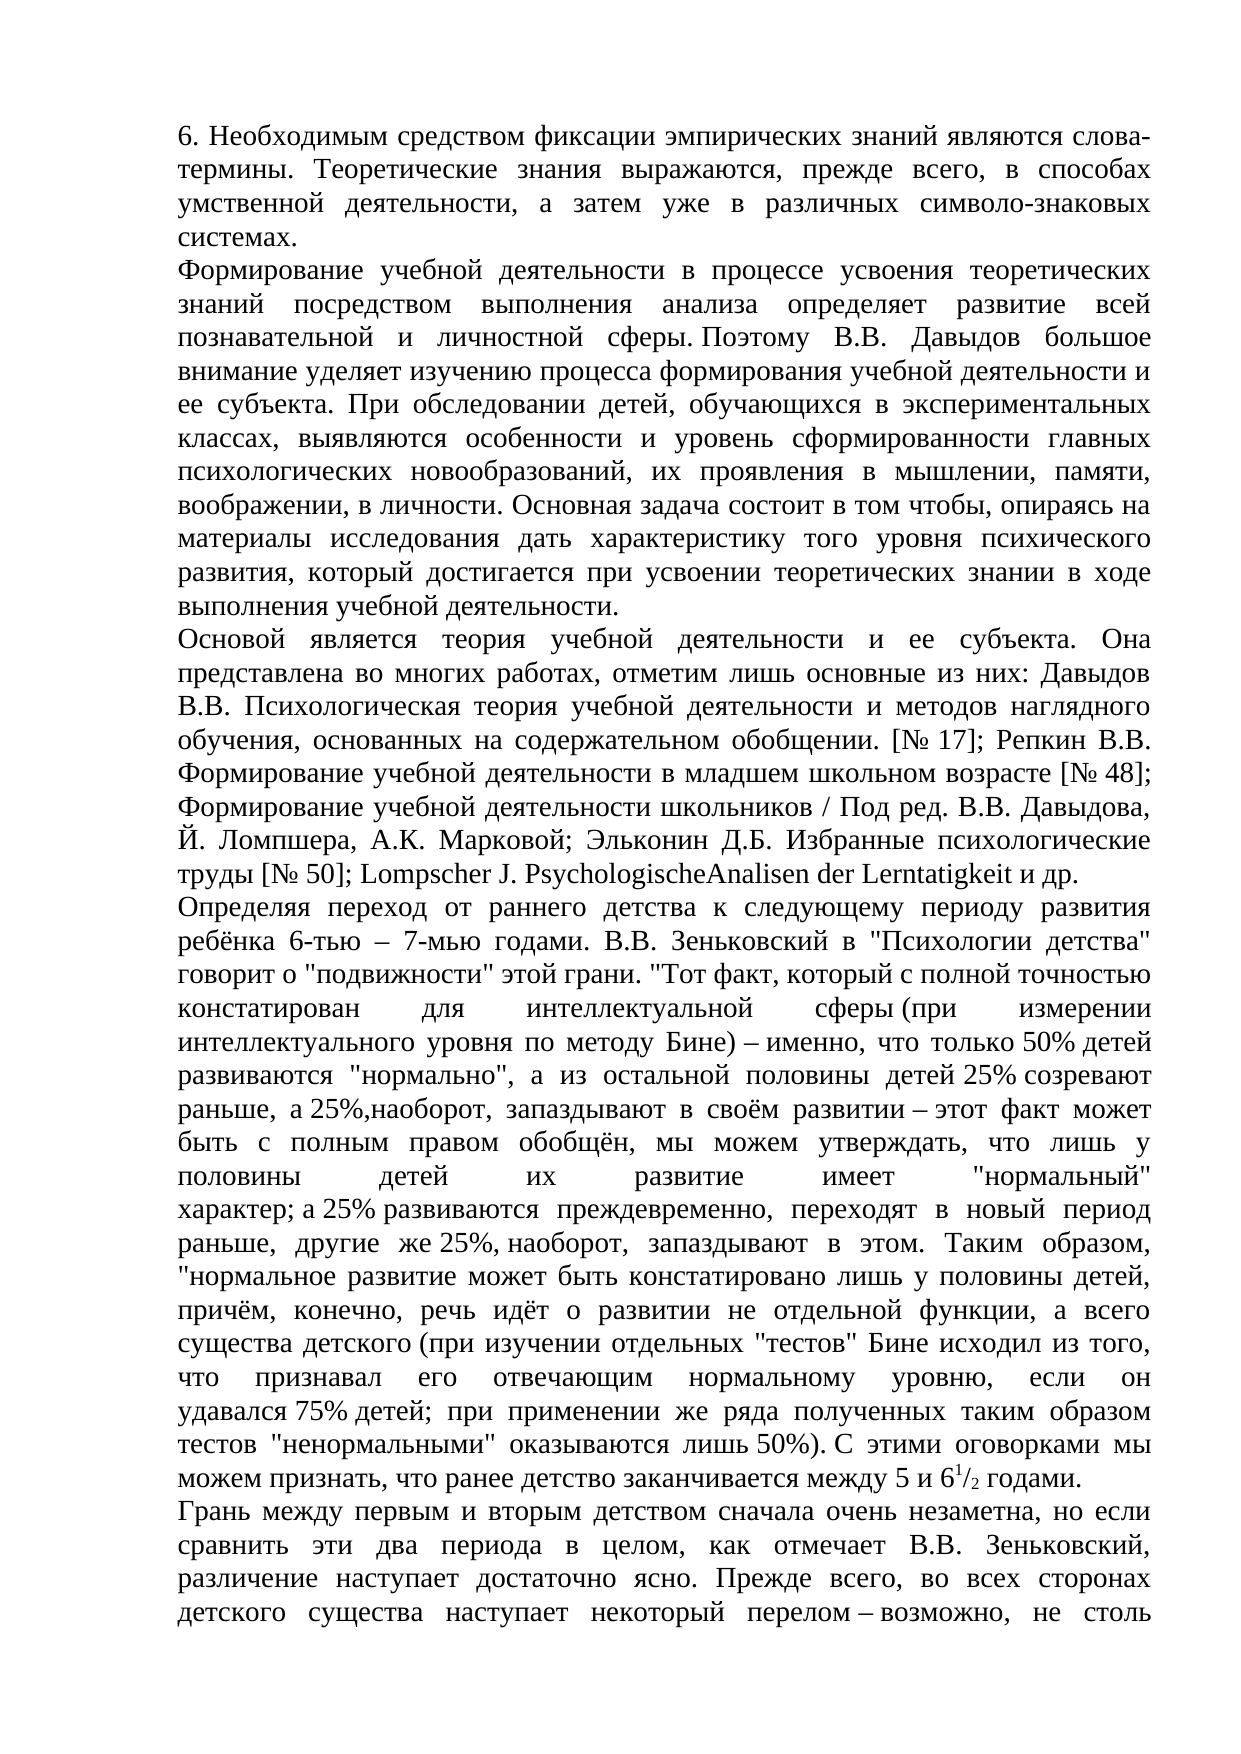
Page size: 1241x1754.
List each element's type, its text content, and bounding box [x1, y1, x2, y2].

text Основой является теория учебной деятельности и ее субъекта. Она представлена во многих работах, отметим лишь основные из них: Давыдов В.В. Психологическая теория учебной деятельности и методов наглядного обучения, основанных на содержательном обобщении. [№ 17]; Репкин В.В. Формирование учебной деятельности в младшем школьном возрасте [№ 48]; Формирование учебной деятельности школьников / Под ред. В.В. Давыдова, Й. Ломпшера, А.К. Марковой; Эльконин Д.Б. Избранные психологические труды [№ 50]; Lompscher J. PsychologischeAnalisen der Lerntatigkeit и др. [177, 621, 1152, 889]
text Определяя переход от раннего детства к следующему периоду развития ребёнка 6-тью – 7-мью годами. В.В. Зеньковский в "Психологии детства" говорит о "подвижности" этой грани. "Тот факт, который с полной точностью констатирован для интеллектуальной сферы (при измерении интеллектуального уровня по методу Бине) – именно, что только 50% детей развиваются "нормально", а из остальной половины детей 25% созревают раньше, а 25%,наоборот, запаздывают в своём развитии – этот факт может быть с полным правом обобщён, мы можем утверждать, что лишь у половины детей их развитие имеет "нормальный" характер; а 25% развиваются преждевременно, переходят в новый период раньше, другие же 25%, наоборот, запаздывают в этом. Таким образом, "нормальное развитие может быть констатировано лишь у половины детей, причём, конечно, речь идёт о развитии не отдельной функции, а всего существа детского (при изучении отдельных "тестов" Бине исходил из того, что признавал его отвечающим нормальному уровню, если он удавался 75% детей; при применении же ряда полученных таким образом тестов "ненормальными" оказываются лишь 50%). С этими оговорками мы можем признать, что ранее детство заканчивается между 5 и 61/2 годами. [177, 889, 1152, 1493]
text Формирование учебной деятельности в процессе усвоения теоретических знаний посредством выполнения анализа определяет развитие всей познавательной и личностной сферы. Поэтому В.В. Давыдов большое внимание уделяет изучению процесса формирования учебной деятельности и ее субъекта. При обследовании детей, обучающихся в экспериментальных классах, выявляются особенности и уровень сформированности главных психологических новообразований, их проявления в мышлении, памяти, воображении, в личности. Основная задача состоит в том чтобы, опираясь на материалы исследования дать характеристику того уровня психического развития, который достигается при усвоении теоретических знании в ходе выполнения учебной деятельности. [177, 252, 1152, 621]
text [177, 1493, 1152, 1627]
text 6. Необходимым средством фиксации эмпирических знаний являются слова-термины. Теоретические знания выражаются, прежде всего, в способах умственной деятельности, а затем уже в различных символо-знаковых системах. [177, 118, 1152, 252]
